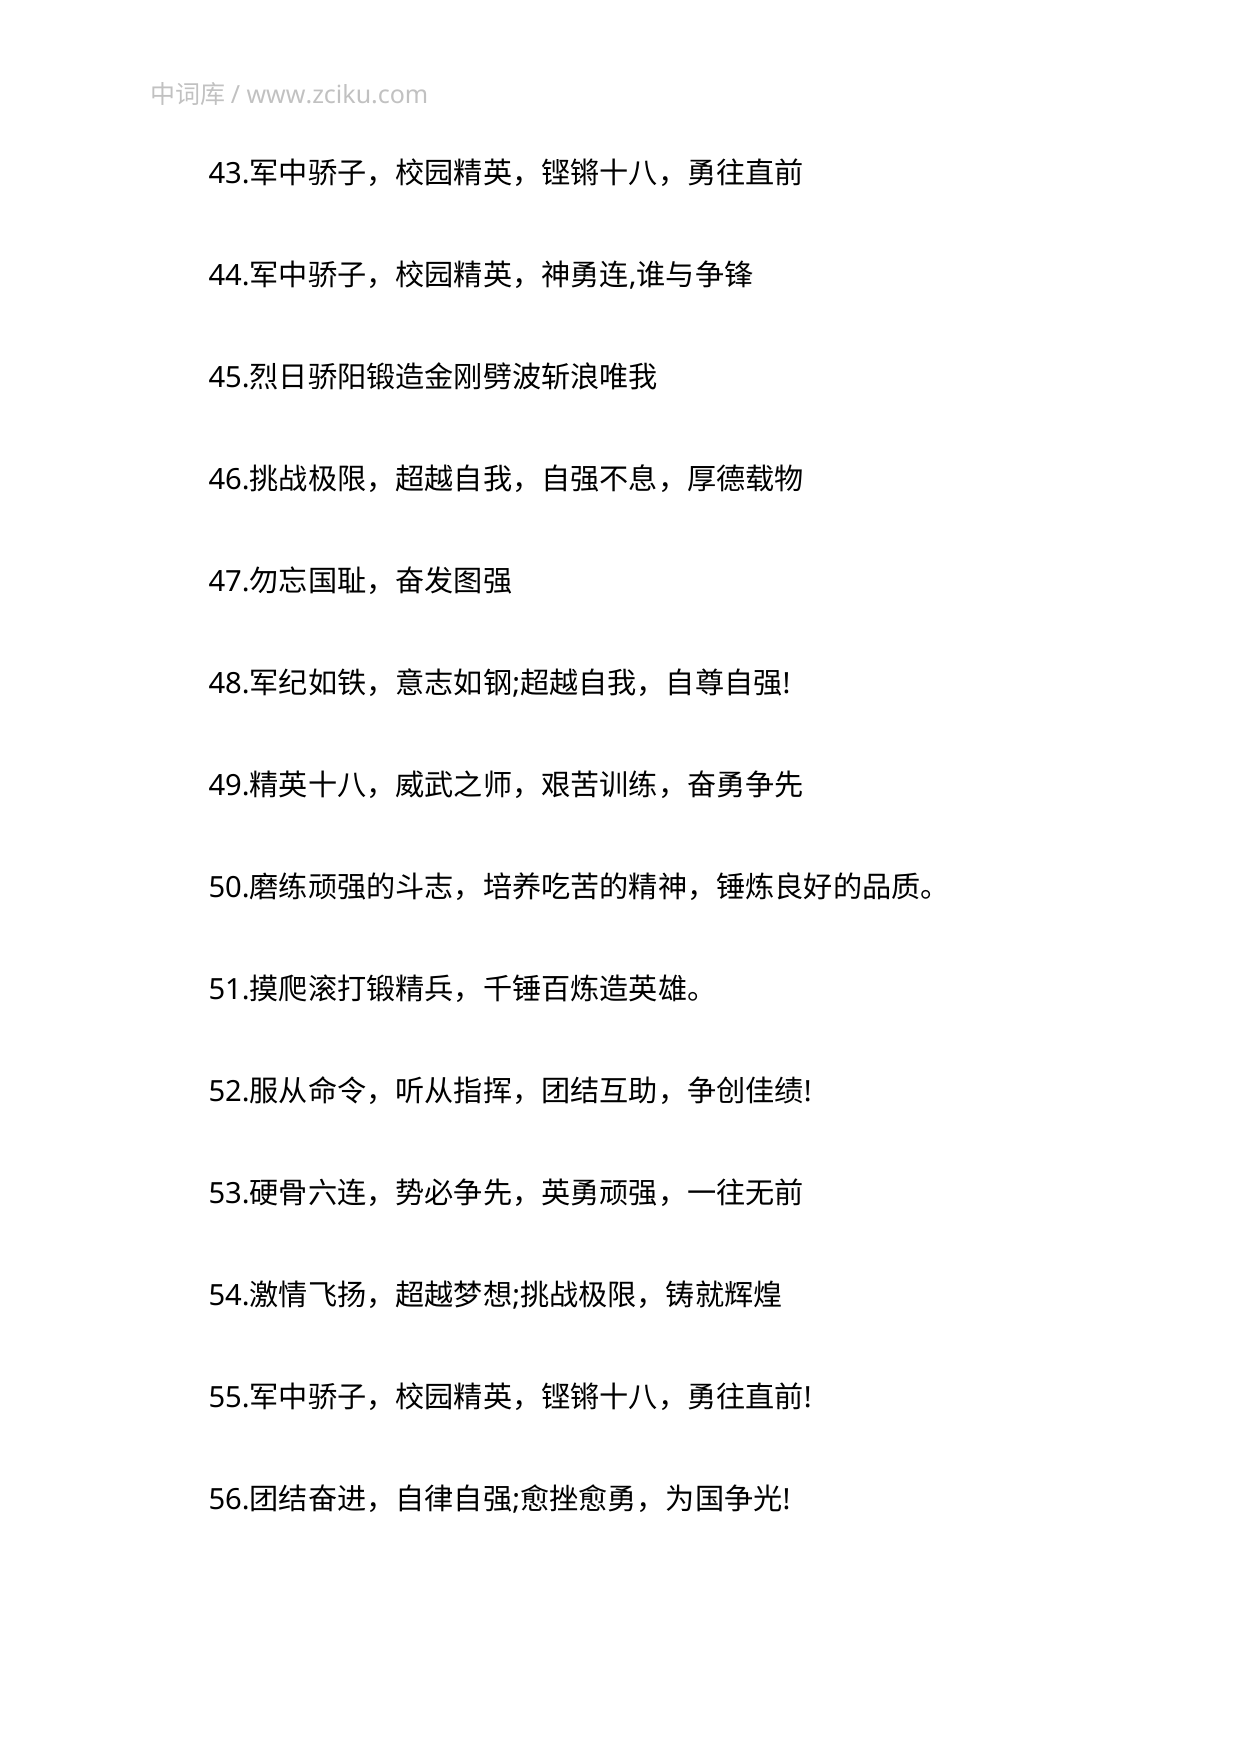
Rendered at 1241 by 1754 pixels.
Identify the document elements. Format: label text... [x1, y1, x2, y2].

text 56.团结奋进，自律自强;愈挫愈勇，为国争光! [150, 1476, 1090, 1518]
text 54.激情飞扬，超越梦想;挑战极限，铸就辉煌 [150, 1272, 1090, 1314]
text 52.服从命令，听从指挥，团结互助，争创佳绩! [150, 1068, 1090, 1110]
text 47.勿忘国耻，奋发图强 [150, 558, 1090, 600]
text 49.精英十八，威武之师，艰苦训练，奋勇争先 [150, 762, 1090, 804]
text 46.挑战极限，超越自我，自强不息，厚德载物 [150, 456, 1090, 498]
text 51.摸爬滚打锻精兵，千锤百炼造英雄。 [150, 966, 1090, 1008]
text 50.磨练顽强的斗志，培养吃苦的精神，锤炼良好的品质。 [150, 864, 1090, 906]
text 53.硬骨六连，势必争先，英勇顽强，一往无前 [150, 1170, 1090, 1212]
text 43.军中骄子，校园精英，铿锵十八，勇往直前 [150, 150, 1090, 192]
text 55.军中骄子，校园精英，铿锵十八，勇往直前! [150, 1374, 1090, 1416]
text 45.烈日骄阳锻造金刚劈波斩浪唯我 [150, 354, 1090, 396]
text 44.军中骄子，校园精英，神勇连,谁与争锋 [150, 252, 1090, 294]
text 48.军纪如铁，意志如钢;超越自我，自尊自强! [150, 660, 1090, 702]
